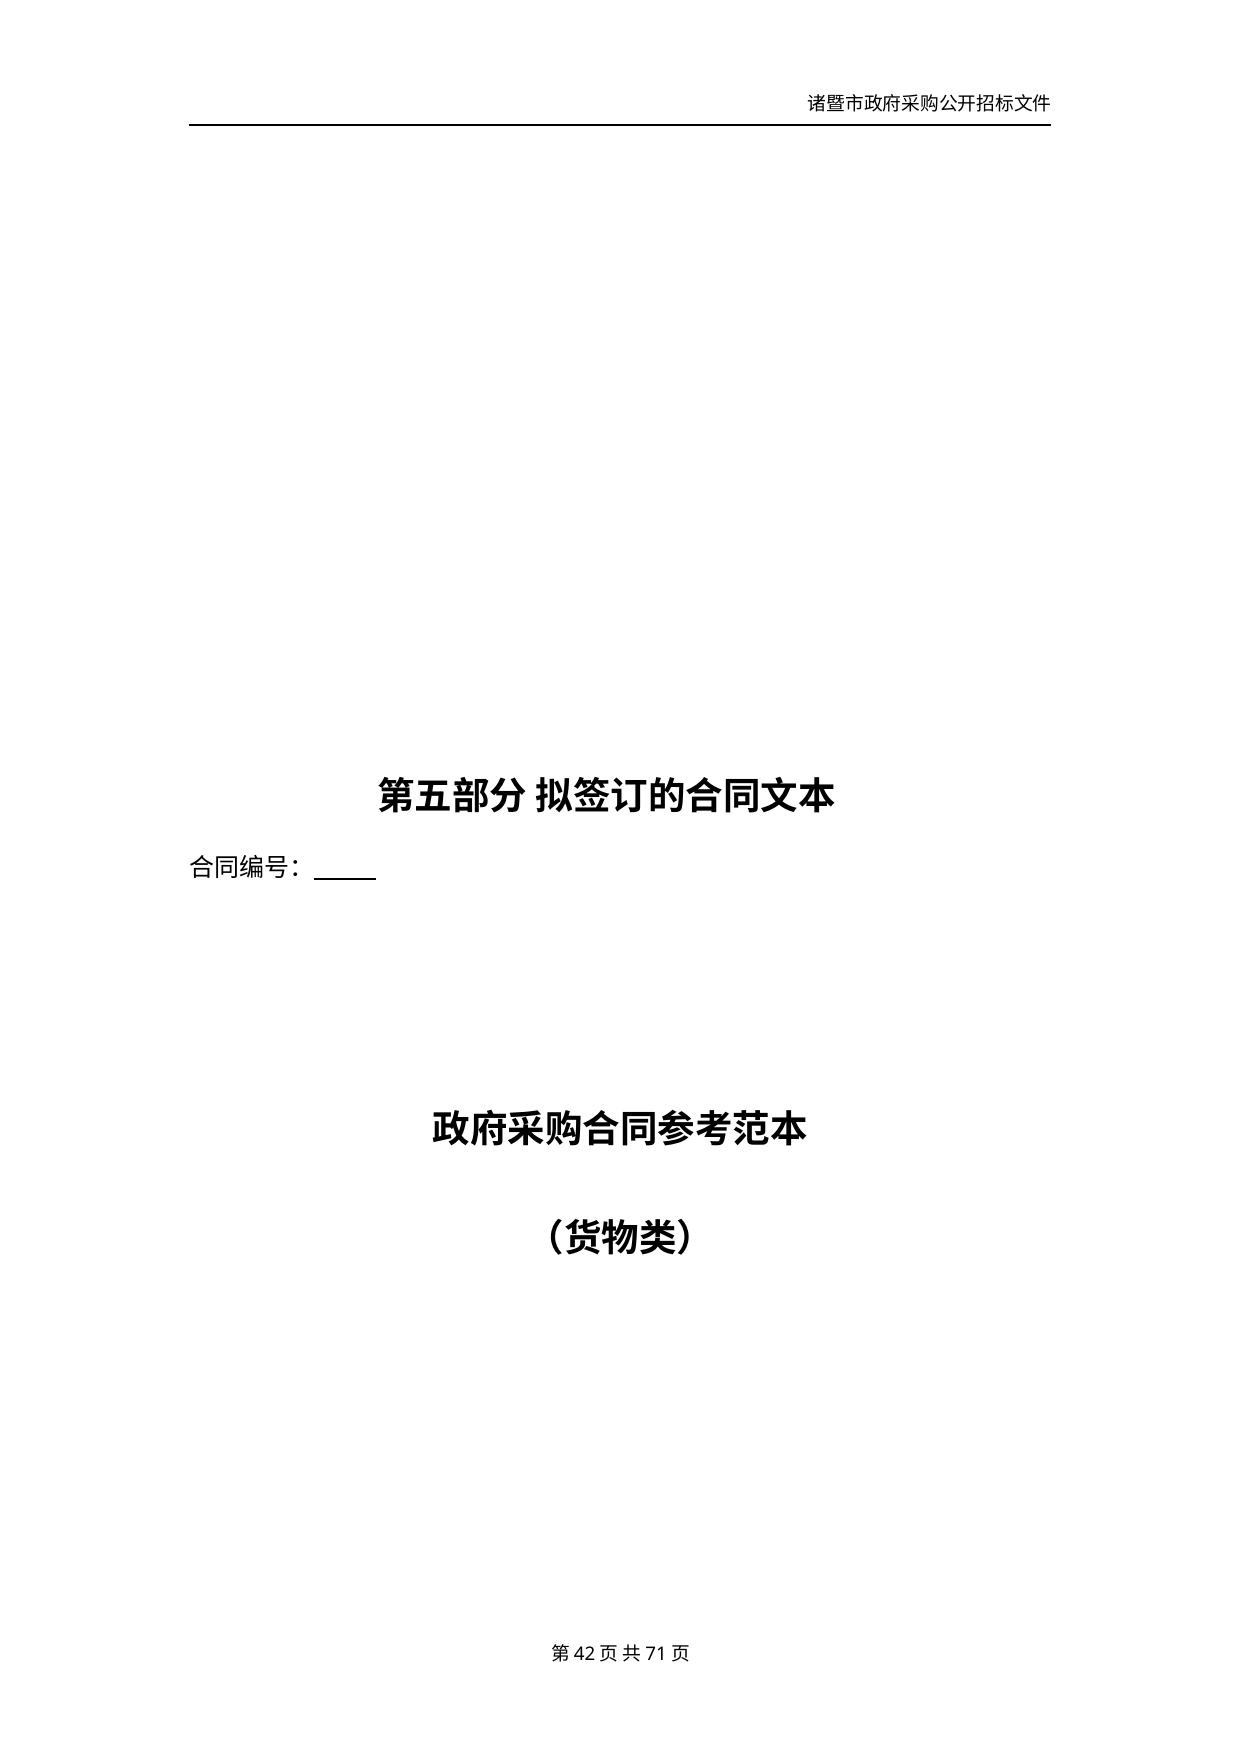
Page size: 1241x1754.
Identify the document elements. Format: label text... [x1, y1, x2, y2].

text （货物类） [189, 1208, 1051, 1262]
text 合同编号： [189, 847, 1051, 884]
text 政府采购合同参考范本 [189, 1099, 1051, 1153]
text 第五部分 拟签订的合同文本 [264, 766, 1051, 820]
